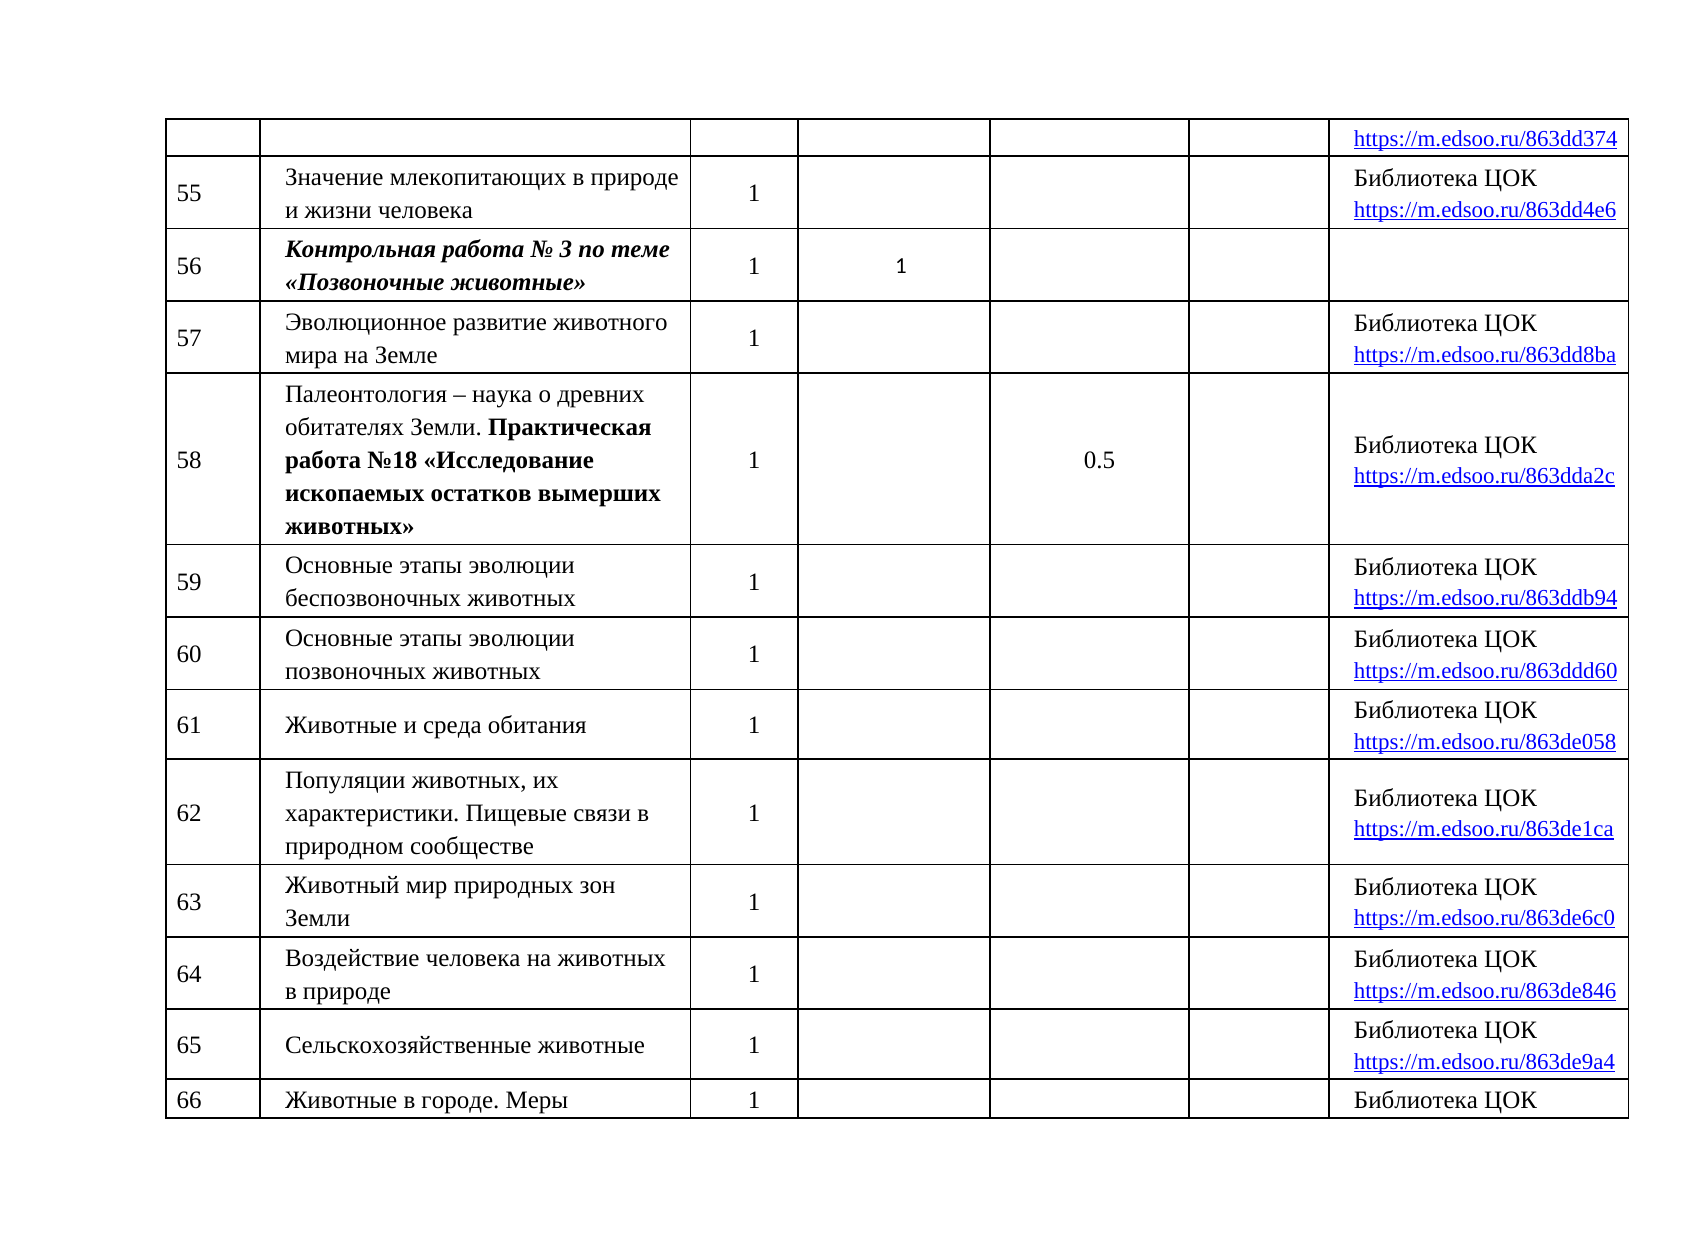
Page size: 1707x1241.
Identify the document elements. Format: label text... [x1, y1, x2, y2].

table_cell 57 [167, 302, 259, 372]
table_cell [261, 1080, 690, 1117]
table_cell 65 [167, 1010, 259, 1078]
table_cell [799, 690, 989, 758]
table_cell 60 [167, 618, 259, 688]
table_cell [1190, 760, 1328, 863]
table_cell [1190, 120, 1328, 155]
table_cell 64 [167, 938, 259, 1008]
table_cell [1190, 374, 1328, 544]
table_cell 1 [799, 229, 989, 300]
table_cell [991, 302, 1188, 372]
table_cell Библиотека ЦОК https://m.edsoo.ru/863de9a4 [1330, 1010, 1628, 1078]
table_cell 1 [691, 618, 797, 688]
table_cell 61 [167, 690, 259, 758]
table_cell Значение млекопитающих в природе и жизни человека [261, 157, 690, 227]
table_cell 56 [167, 229, 259, 300]
table_cell [1190, 1010, 1328, 1078]
table_cell 1 [691, 938, 797, 1008]
table_cell Основные этапы эволюции позвоночных животных [261, 618, 690, 688]
table_cell [991, 1080, 1188, 1117]
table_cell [1330, 1080, 1628, 1117]
table_cell [991, 1010, 1188, 1078]
table_cell [991, 157, 1188, 227]
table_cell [261, 120, 690, 155]
table_cell 1 [691, 374, 797, 544]
table_cell [799, 120, 989, 155]
table_cell Основные этапы эволюции беспозвоночных животных [261, 545, 690, 616]
table_cell [991, 229, 1188, 300]
table_cell [799, 865, 989, 936]
table_cell 1 [691, 760, 797, 863]
table_cell Библиотека ЦОК https://m.edsoo.ru/863de1ca [1330, 760, 1628, 863]
table_cell 1 [691, 1010, 797, 1078]
table_cell [1190, 229, 1328, 300]
table_cell [799, 374, 989, 544]
table_cell Библиотека ЦОК https://m.edsoo.ru/863de058 [1330, 690, 1628, 758]
table_cell [799, 302, 989, 372]
table_cell Библиотека ЦОК https://m.edsoo.ru/863ddb94 [1330, 545, 1628, 616]
table_cell 54 [167, 120, 259, 155]
table_cell [1190, 1080, 1328, 1117]
table_cell [799, 760, 989, 863]
table_cell 58 [167, 374, 259, 544]
table_cell Библиотека ЦОК https://m.edsoo.ru/863dd4e6 [1330, 157, 1628, 227]
table_cell [799, 938, 989, 1008]
table_cell [799, 1010, 989, 1078]
table_cell [1190, 865, 1328, 936]
table_cell [991, 690, 1188, 758]
table_cell [799, 1080, 989, 1117]
table_cell Библиотека ЦОК https://m.edsoo.ru/863de846 [1330, 938, 1628, 1008]
table_cell 1 [691, 120, 797, 155]
table_cell [1190, 690, 1328, 758]
table_cell 0.5 [991, 374, 1188, 544]
table_cell 63 [167, 865, 259, 936]
table_cell [799, 545, 989, 616]
table_cell Библиотека ЦОК https://m.edsoo.ru/863ddd60 [1330, 618, 1628, 688]
table_cell Сельскохозяйственные животные [261, 1010, 690, 1078]
table_cell Палеонтология – наука о древних обитателях Земли. Практическая работа №18 «Исследование ископаемых остатков вымерших животных» [261, 374, 690, 544]
table_cell [799, 157, 989, 227]
table_cell 1 [691, 1080, 797, 1117]
table_cell [991, 618, 1188, 688]
table_cell [1190, 302, 1328, 372]
table_cell 1 [691, 545, 797, 616]
table_cell [799, 618, 989, 688]
table_cell Библиотека ЦОК https://m.edsoo.ru/863dd8ba [1330, 302, 1628, 372]
table_cell 62 [167, 760, 259, 863]
table_cell 1 [691, 302, 797, 372]
table_cell [1190, 938, 1328, 1008]
table_cell 1 [691, 157, 797, 227]
table_cell 1 [691, 690, 797, 758]
table_cell Животный мир природных зон Земли [261, 865, 690, 936]
table_cell [991, 938, 1188, 1008]
table_cell Животные и среда обитания [261, 690, 690, 758]
table_cell [1190, 545, 1328, 616]
table_cell 59 [167, 545, 259, 616]
table_cell [1190, 618, 1328, 688]
table_cell [991, 545, 1188, 616]
table_cell 1 [691, 865, 797, 936]
table_cell [991, 760, 1188, 863]
table_cell Библиотека ЦОК https://m.edsoo.ru/863dda2c [1330, 374, 1628, 544]
table_cell Контрольная работа № 3 по теме «Позвоночные животные» [261, 229, 690, 300]
table_cell 1 [691, 229, 797, 300]
table_cell Эволюционное развитие животного мира на Земле [261, 302, 690, 372]
table_cell Воздействие человека на животных в природе [261, 938, 690, 1008]
table_cell [991, 865, 1188, 936]
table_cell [1330, 120, 1628, 155]
table_cell Библиотека ЦОК https://m.edsoo.ru/863de6c0 [1330, 865, 1628, 936]
table_cell [1190, 157, 1328, 227]
table_cell [991, 120, 1188, 155]
table_cell 66 [167, 1080, 259, 1117]
table_cell [1330, 229, 1628, 300]
table_cell 55 [167, 157, 259, 227]
table_cell Популяции животных, их характеристики. Пищевые связи в природном сообществе [261, 760, 690, 863]
